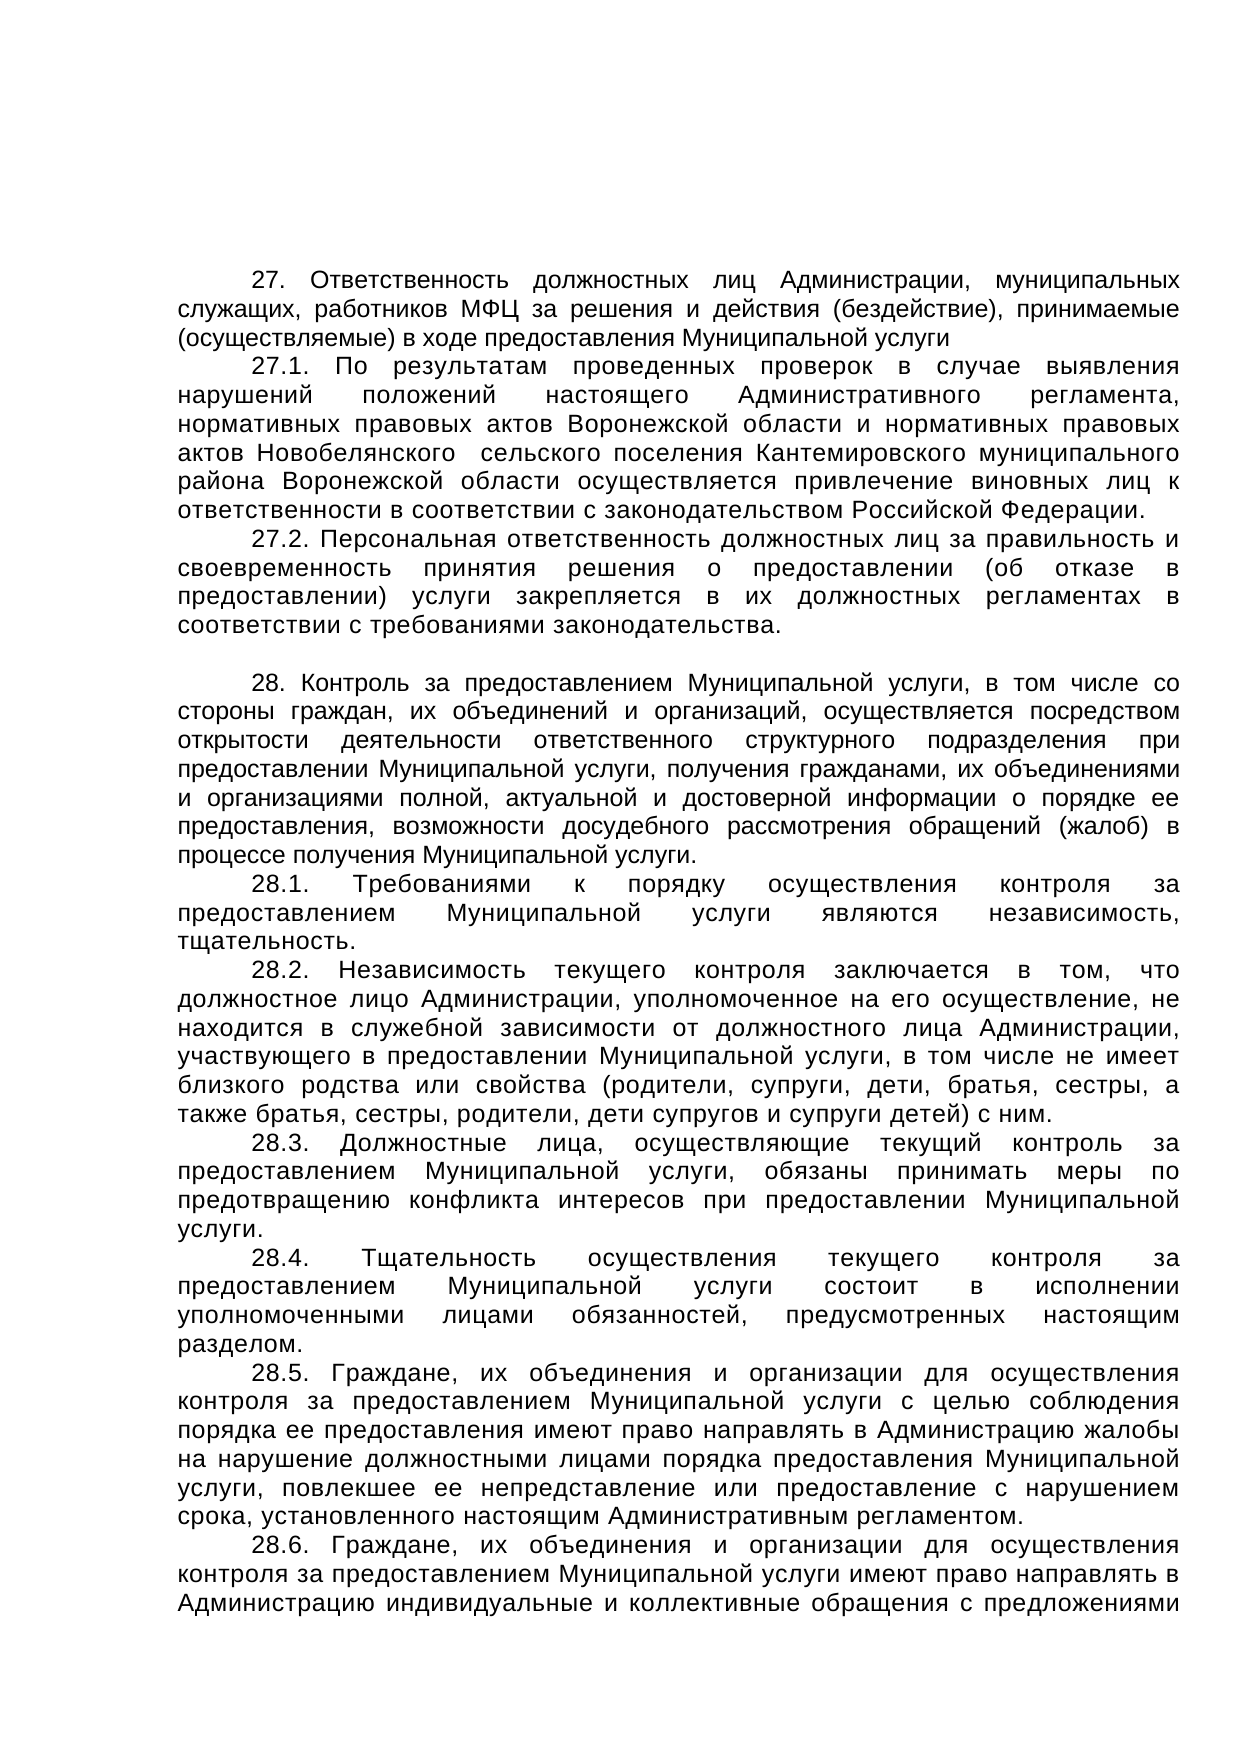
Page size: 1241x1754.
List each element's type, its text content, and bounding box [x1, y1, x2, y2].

text 27. Ответственность должностных лиц Администрации, муниципальных служащих, работников МФЦ за решения и действия (бездействие), принимаемые (осуществляемые) в ходе предоставления Муниципальной услуги [177, 265, 1181, 351]
text 28. Контроль за предоставлением Муниципальной услуги, в том числе со стороны граждан, их объединений и организаций, осуществляется посредством открытости деятельности ответственного структурного подразделения при предоставлении Муниципальной услуги, получения гражданами, их объединениями и организациями полной, актуальной и достоверной информации о порядке ее предоставления, возможности досудебного рассмотрения обращений (жалоб) в процессе получения Муниципальной услуги. [177, 667, 1181, 869]
list 28.5. Граждане, их объединения и организации для осуществления контроля за предоставлением Муниципальной услуги с целью соблюдения порядка ее предоставления имеют право направлять в Администрацию жалобы на нарушение должностными лицами порядка предоставления Муниципальной услуги, повлекшее ее непредставление или предоставление с нарушением срока, установленного настоящим Административным регламентом. [177, 1357, 1181, 1530]
text 27.2. Персональная ответственность должностных лиц за правильность и своевременность принятия решения о предоставлении (об отказе в предоставлении) услуги закрепляется в их должностных регламентах в соответствии с требованиями законодательства. [177, 524, 1181, 639]
list 28.1. Требованиями к порядку осуществления контроля за предоставлением Муниципальной услуги являются независимость, тщательность. [177, 869, 1181, 955]
list 28.3. Должностные лица, осуществляющие текущий контроль за предоставлением Муниципальной услуги, обязаны принимать меры по предотвращению конфликта интересов при предоставлении Муниципальной услуги. [177, 1127, 1181, 1242]
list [177, 1530, 1181, 1616]
list 28.2. Независимость текущего контроля заключается в том, что должностное лицо Администрации, уполномоченное на его осуществление, не находится в служебной зависимости от должностного лица Администрации, участвующего в предоставлении Муниципальной услуги, в том числе не имеет близкого родства или свойства (родители, супруги, дети, братья, сестры, а также братья, сестры, родители, дети супругов и супруги детей) с ним. [177, 955, 1181, 1127]
text 27.1. По результатам проведенных проверок в случае выявления нарушений положений настоящего Административного регламента, нормативных правовых актов Воронежской области и нормативных правовых актов Новобелянского сельского поселения Кантемировского муниципального района Воронежской области осуществляется привлечение виновных лиц к ответственности в соответствии с законодательством Российской Федерации. [177, 351, 1181, 524]
list 28.4. Тщательность осуществления текущего контроля за предоставлением Муниципальной услуги состоит в исполнении уполномоченными лицами обязанностей, предусмотренных настоящим разделом. [177, 1242, 1181, 1357]
